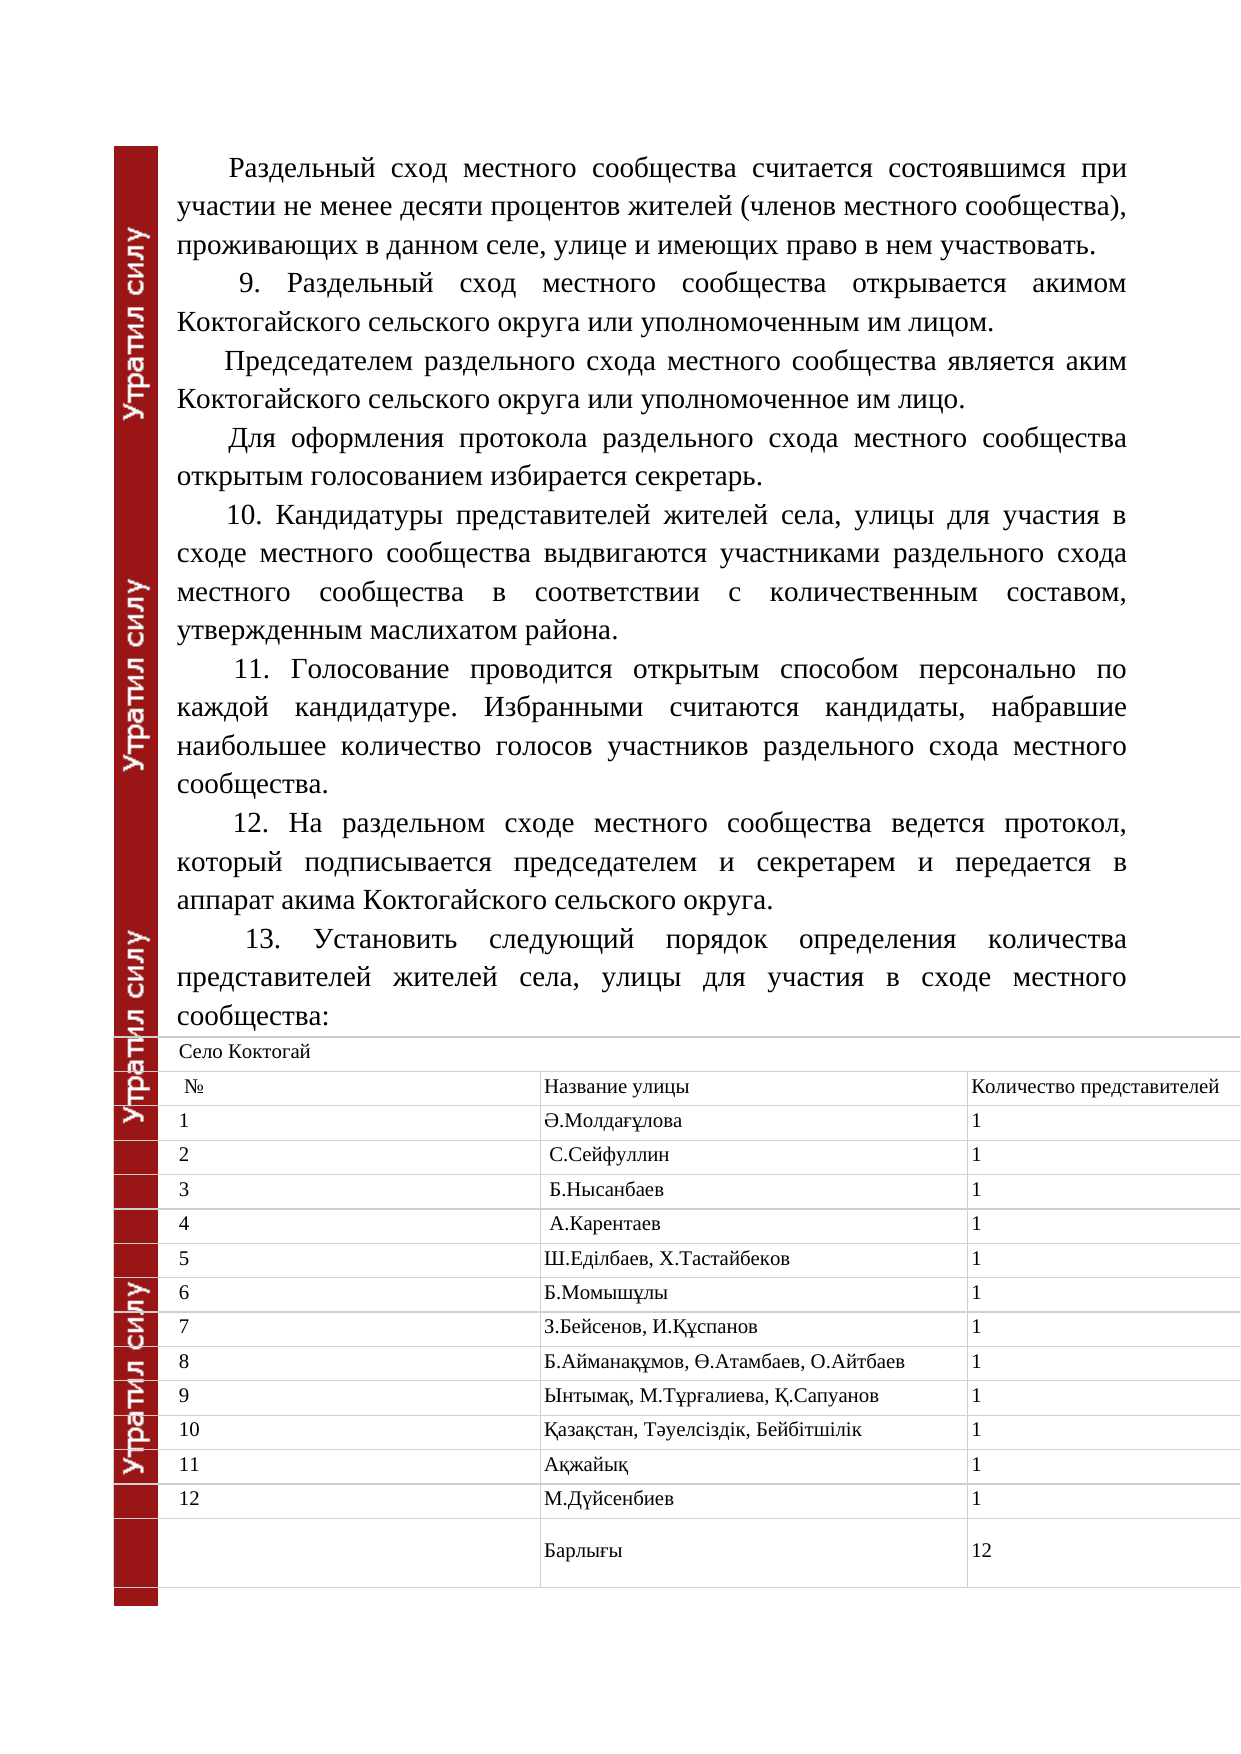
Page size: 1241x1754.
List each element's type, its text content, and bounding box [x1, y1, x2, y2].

table_cell М.Дүйсенбиев [541, 1485, 967, 1518]
picture [114, 646, 158, 651]
table_header Село Коктогай [114, 1038, 1240, 1071]
table_cell 1 [968, 1210, 1240, 1243]
text Председателем раздельного схода местного сообщества является аким Коктогайского сельского округа или уполномоченное им лицо. [112, 343, 1128, 415]
table_cell 12 [114, 1485, 540, 1518]
table_cell 8 [114, 1347, 540, 1380]
table_cell 1 [968, 1485, 1240, 1518]
table_cell [114, 1519, 540, 1587]
table_cell Б.Нысанбаев [541, 1175, 967, 1208]
table_cell Название улицы [541, 1072, 967, 1105]
text 10. Кандидатуры представителей жителей села, улицы для участия в сходе местного сообщества выдвигаются участниками раздельного схода местного сообщества в соответствии с количественным составом, утвержденным маслихатом района. [112, 497, 1128, 646]
table_cell 1 [968, 1416, 1240, 1449]
table_cell 1 [968, 1106, 1240, 1139]
picture [114, 338, 158, 343]
picture [114, 492, 158, 497]
table_cell 12 [968, 1519, 1240, 1587]
table_cell 2 [114, 1141, 540, 1174]
table_cell 1 [968, 1278, 1240, 1311]
table_cell 1 [968, 1313, 1240, 1346]
table_cell 1 [968, 1244, 1240, 1277]
picture [114, 800, 158, 805]
table_cell Ш.Еділбаев, Х.Тастайбеков [541, 1244, 967, 1277]
text 11. Голосование проводится открытым способом персонально по каждой кандидатуре. Избранными считаются кандидаты, набравшие наибольшее количество голосов участников раздельного схода местного сообщества. [112, 651, 1128, 800]
table_cell 4 [114, 1210, 540, 1243]
text Раздельный сход местного сообщества считается состоявшимся при участии не менее десяти процентов жителей (членов местного сообщества), проживающих в данном селе, улице и имеющих право в нем участвовать. [112, 150, 1128, 261]
table_cell 10 [114, 1416, 540, 1449]
picture [114, 1588, 158, 1606]
table_cell Барлығы [541, 1519, 967, 1587]
text 9. Раздельный сход местного сообщества открывается акимом Коктогайского сельского округа или уполномоченным им лицом. [112, 266, 1128, 338]
table_cell Б.Айманақұмов, Ө.Атамбаев, О.Айтбаев [541, 1347, 967, 1380]
table_cell Ақжайық [541, 1450, 967, 1483]
text 13. Установить следующий порядок определения количества представителей жителей села, улицы для участия в сходе местного сообщества: [112, 921, 1128, 1031]
table_cell Б.Момышұлы [541, 1278, 967, 1311]
table_cell 1 [968, 1381, 1240, 1414]
table_cell Количество представителей [968, 1072, 1240, 1105]
table_cell 1 [968, 1450, 1240, 1483]
table_cell 1 [968, 1347, 1240, 1380]
picture [114, 146, 158, 150]
table_cell № [114, 1072, 540, 1105]
table_cell 1 [968, 1175, 1240, 1208]
table_cell Ә.Молдағұлова [541, 1106, 967, 1139]
table_cell 9 [114, 1381, 540, 1414]
picture [114, 415, 158, 420]
picture [114, 1031, 158, 1036]
table_cell Қазақстан, Тәуелсіздік, Бейбітшілік [541, 1416, 967, 1449]
table_cell 7 [114, 1313, 540, 1346]
table_cell 3 [114, 1175, 540, 1208]
picture [114, 261, 158, 266]
text Для оформления протокола раздельного схода местного сообщества открытым голосованием избирается секретарь. [112, 420, 1128, 492]
table_cell 1 [114, 1106, 540, 1139]
table_cell Ынтымақ, М.Тұрғалиева, Қ.Сапуанов [541, 1381, 967, 1414]
table_cell 5 [114, 1244, 540, 1277]
table_cell 6 [114, 1278, 540, 1311]
table_cell 11 [114, 1450, 540, 1483]
text 12. На раздельном сходе местного сообщества ведется протокол, который подписывается председателем и секретарем и передается в аппарат акима Коктогайского сельского округа. [112, 805, 1128, 916]
table_cell А.Карентаев [541, 1210, 967, 1243]
table_cell З.Бейсенов, И.Құспанов [541, 1313, 967, 1346]
table_cell С.Сейфуллин [541, 1141, 967, 1174]
picture [114, 916, 158, 921]
table_cell 1 [968, 1141, 1240, 1174]
